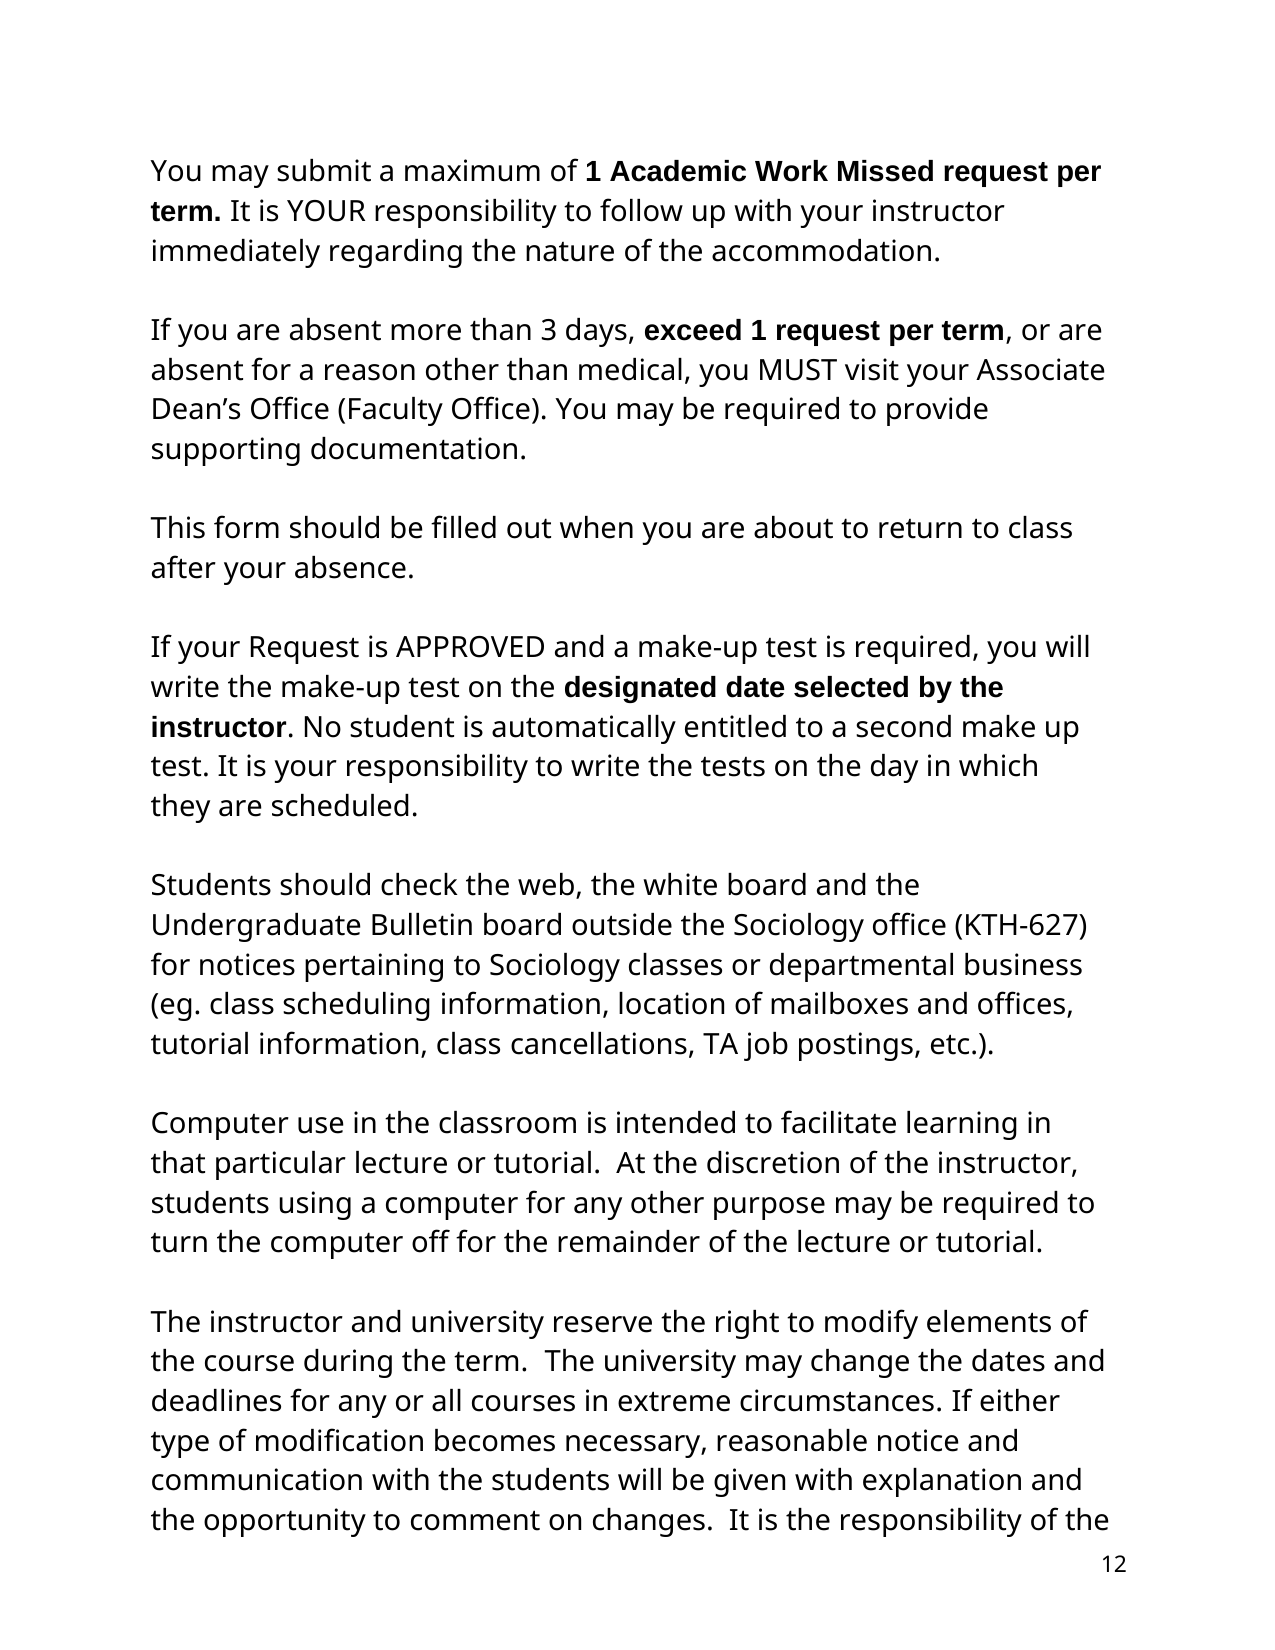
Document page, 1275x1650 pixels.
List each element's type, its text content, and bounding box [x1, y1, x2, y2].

text Computer use in the classroom is intended to facilitate learning in that particular lecture or tutorial. At the discretion of the instructor, students using a computer for any other purpose may be required to turn the computer off for the remainder of the lecture or tutorial. [150, 1103, 1111, 1261]
text You may submit a maximum of 1 Academic Work Missed request per term. It is YOUR responsibility to follow up with your instructor immediately regarding the nature of the accommodation. [150, 151, 1137, 270]
text If you are absent more than 3 days, exceed 1 request per term, or are absent for a reason other than medical, you MUST visit your Associate Dean’s Office (Faculty Office). You may be required to provide supporting documentation. [150, 309, 1137, 468]
text Students should check the web, the white board and the Undergraduate Bulletin board outside the Sociology office (KTH-627) for notices pertaining to Sociology classes or departmental business (eg. class scheduling information, location of mailboxes and offices, tutorial information, class cancellations, TA job postings, etc.). [150, 864, 1117, 1063]
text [150, 1301, 1123, 1539]
text If your Request is APPROVED and a make-up test is required, you will write the make-up test on the designated date selected by the instructor. No student is automatically entitled to a second make up test. It is your responsibility to write the tests on the day in which they are scheduled. [150, 627, 1098, 825]
text This form should be filled out when you are about to return to class after your absence. [150, 508, 1111, 587]
